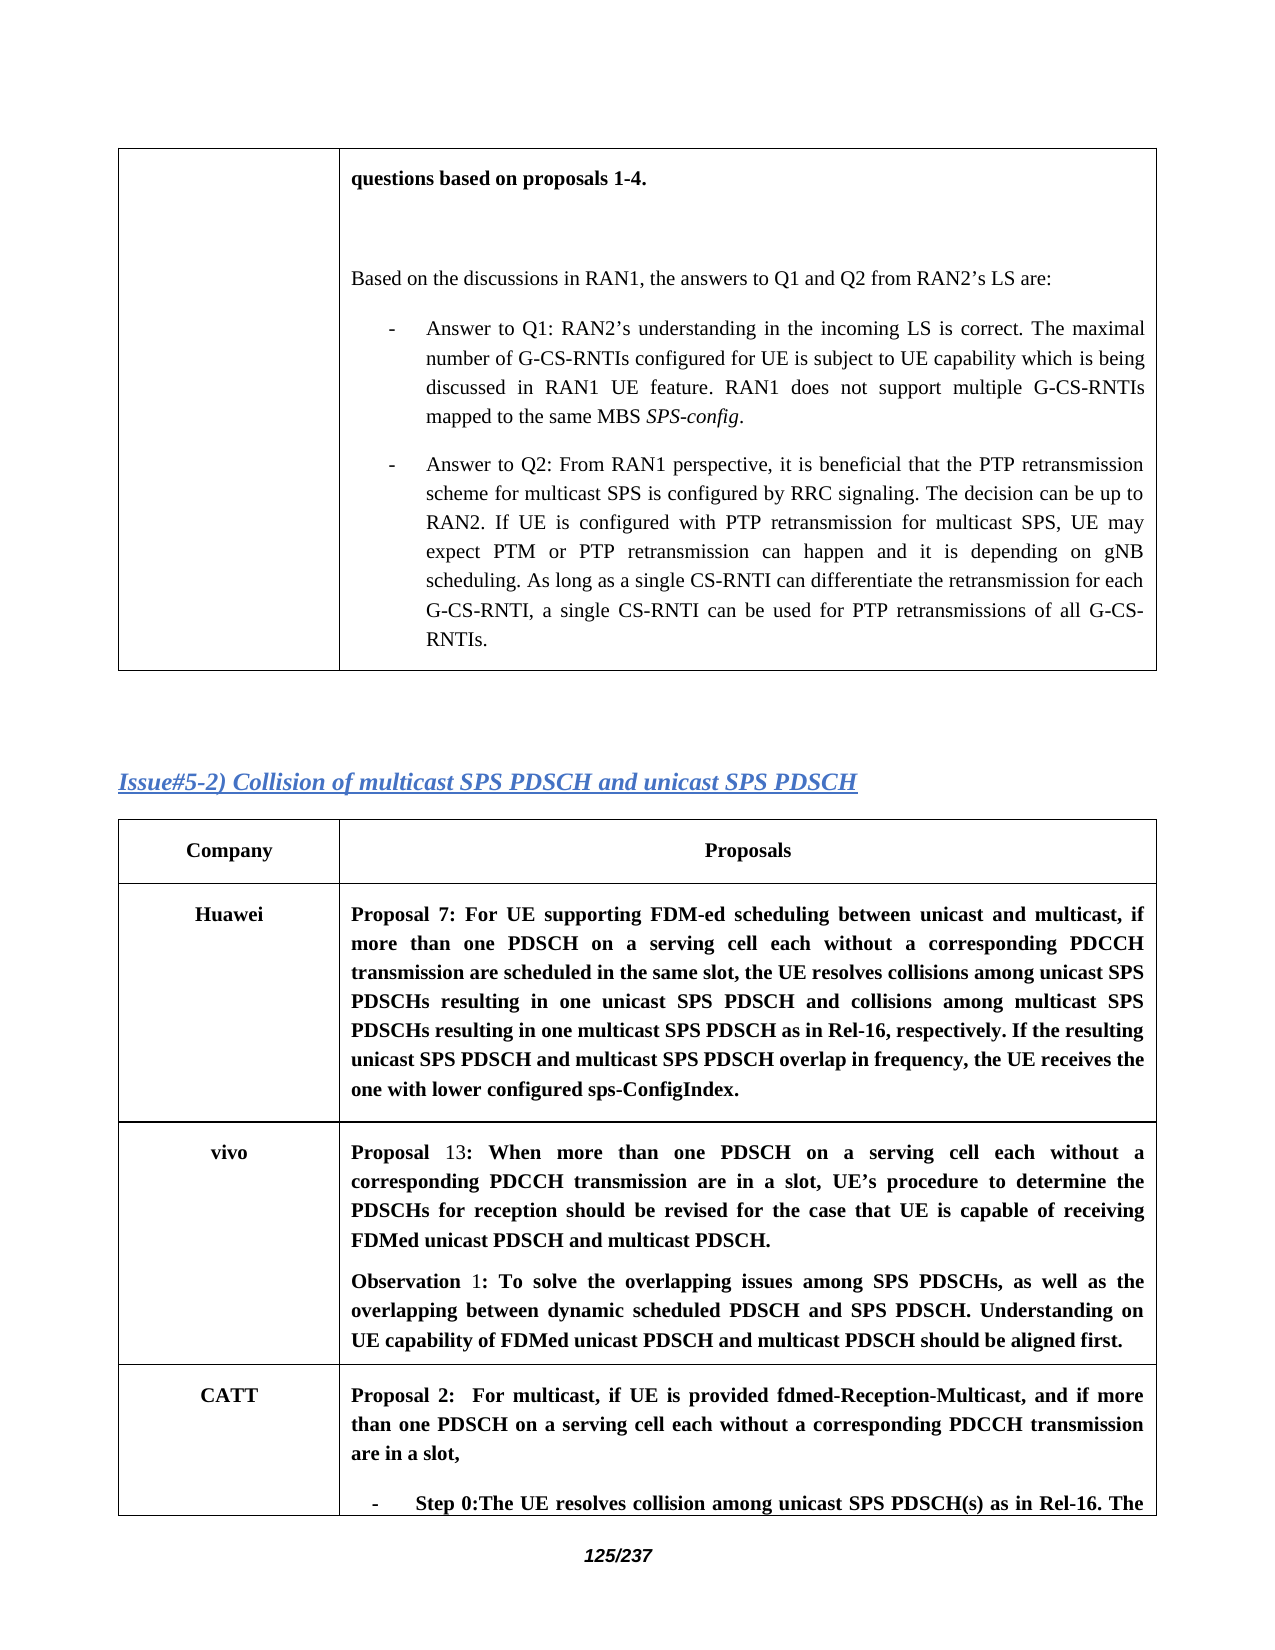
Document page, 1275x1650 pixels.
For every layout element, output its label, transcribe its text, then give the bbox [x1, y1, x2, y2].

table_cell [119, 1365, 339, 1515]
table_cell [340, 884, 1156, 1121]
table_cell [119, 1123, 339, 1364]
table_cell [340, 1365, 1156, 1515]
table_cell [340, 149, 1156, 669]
subtitle Issue#5-2) Collision of multicast SPS PDSCH and unicast SPS PDSCH [118, 767, 1157, 796]
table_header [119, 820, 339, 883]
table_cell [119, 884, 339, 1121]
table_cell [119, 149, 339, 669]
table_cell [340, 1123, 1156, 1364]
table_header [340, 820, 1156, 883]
